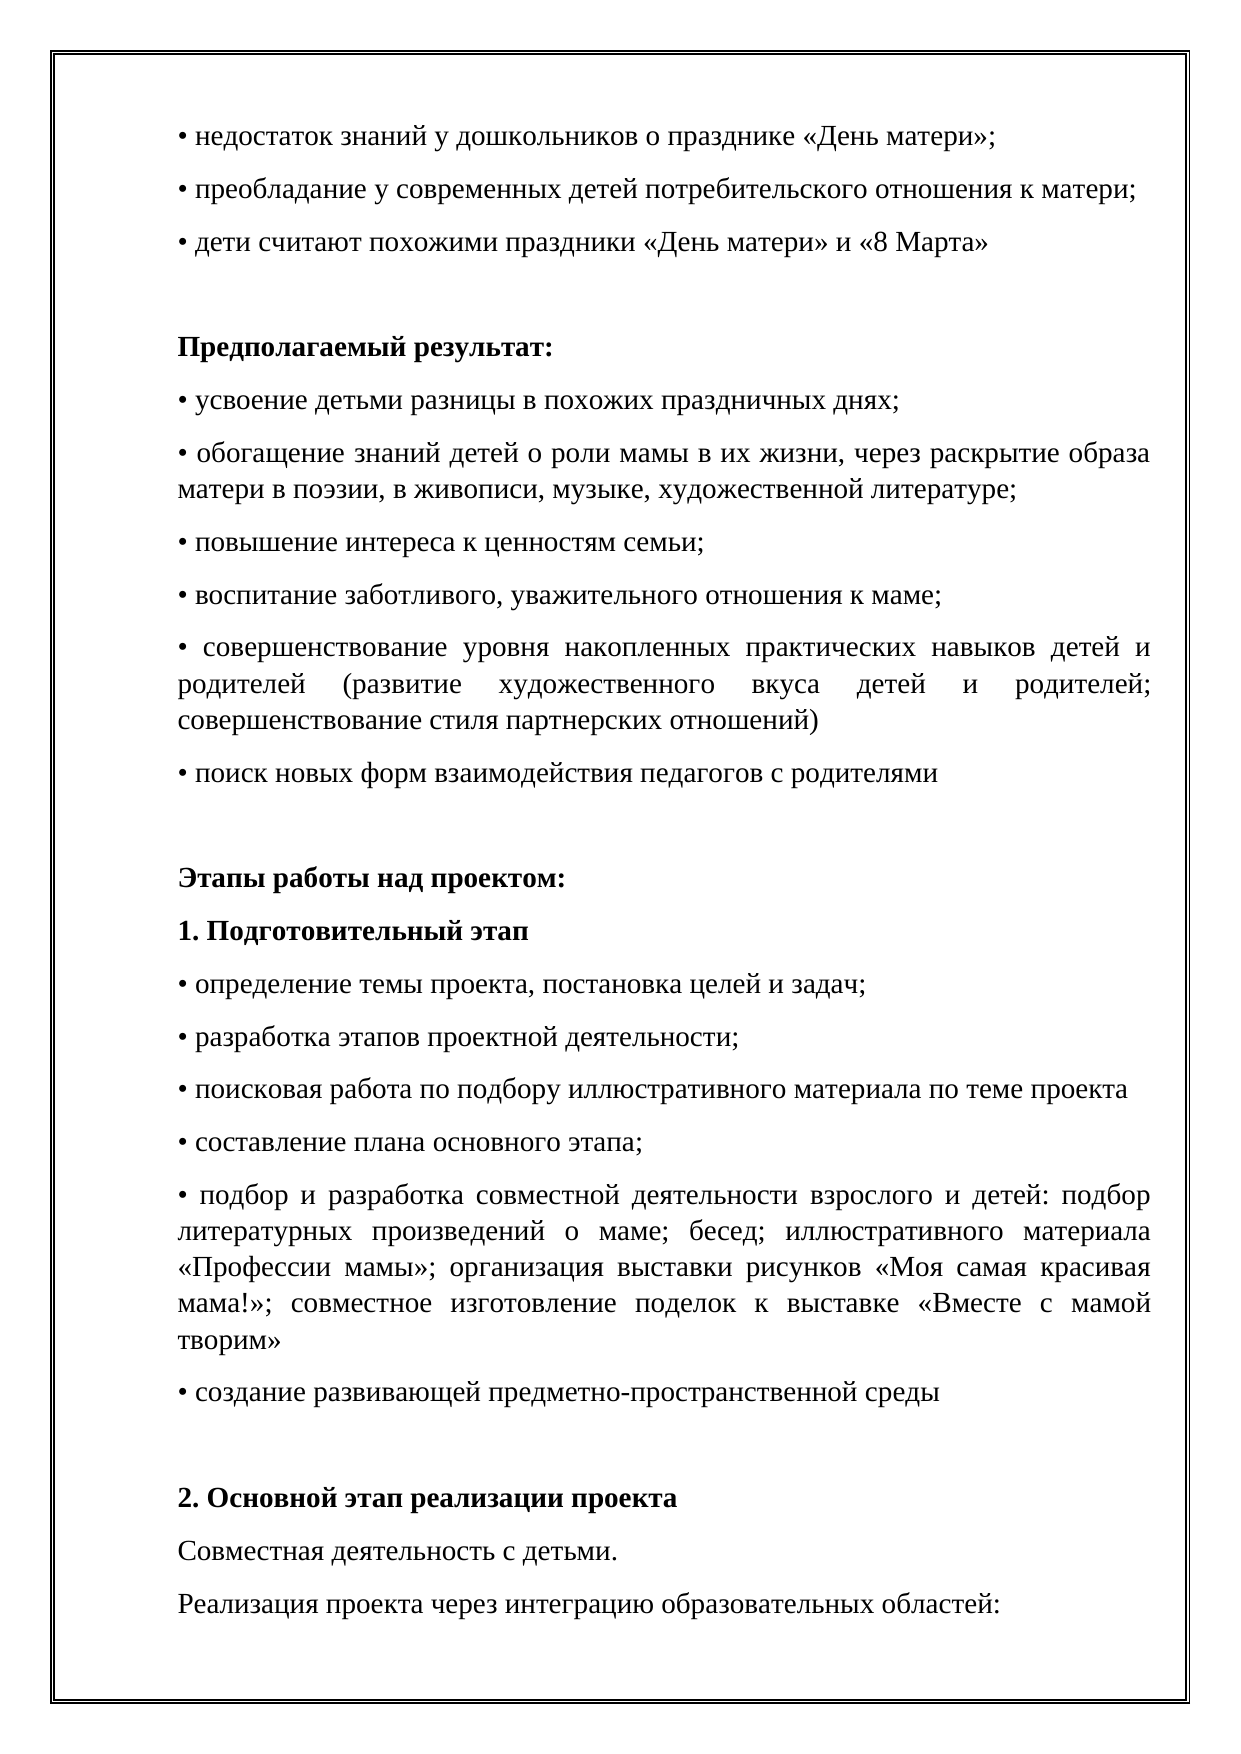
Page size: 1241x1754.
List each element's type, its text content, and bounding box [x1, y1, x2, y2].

text • обогащение знаний детей о роли мамы в их жизни, через раскрытие образа матери в поэзии, в живописи, музыке, художественной литературе; [177, 435, 1152, 505]
text • разработка этапов проектной деятельности; [177, 1019, 1152, 1052]
text • усвоение детьми разницы в похожих праздничных днях; [177, 382, 1152, 416]
text • совершенствование уровня накопленных практических навыков детей и родителей (развитие художественного вкуса детей и родителей; совершенствование стиля партнерских отношений) [177, 629, 1152, 735]
text Этапы работы над проектом: [177, 860, 1152, 894]
text • воспитание заботливого, уважительного отношения к маме; [177, 577, 1152, 610]
text • поиск новых форм взаимодействия педагогов с родителями [177, 755, 1152, 788]
text • составление плана основного этапа; [177, 1124, 1152, 1158]
text • преобладание у современных детей потребительского отношения к матери; [177, 171, 1152, 204]
text • поисковая работа по подбору иллюстративного материала по теме проекта [177, 1072, 1152, 1105]
text Реализация проекта через интеграцию образовательных областей: [177, 1586, 1152, 1619]
text • создание развивающей предметно-пространственной среды [177, 1374, 1152, 1408]
text • повышение интереса к ценностям семьи; [177, 524, 1152, 557]
text 1. Подготовительный этап [177, 913, 1152, 947]
text 2. Основной этап реализации проекта [177, 1480, 1152, 1514]
text Предполагаемый результат: [177, 329, 1152, 363]
text • определение темы проекта, постановка целей и задач; [177, 966, 1152, 999]
text • дети считают похожими праздники «День матери» и «8 Марта» [177, 224, 1152, 257]
text Совместная деятельность с детьми. [177, 1533, 1152, 1567]
text • подбор и разработка совместной деятельности взрослого и детей: подбор литературных произведений о маме; бесед; иллюстративного материала «Профессии мамы»; организация выставки рисунков «Моя самая красивая мама!»; совместное изготовление поделок к выставке «Вместе с мамой творим» [177, 1177, 1152, 1355]
text • недостаток знаний у дошкольников о празднике «День матери»; [177, 118, 1152, 152]
